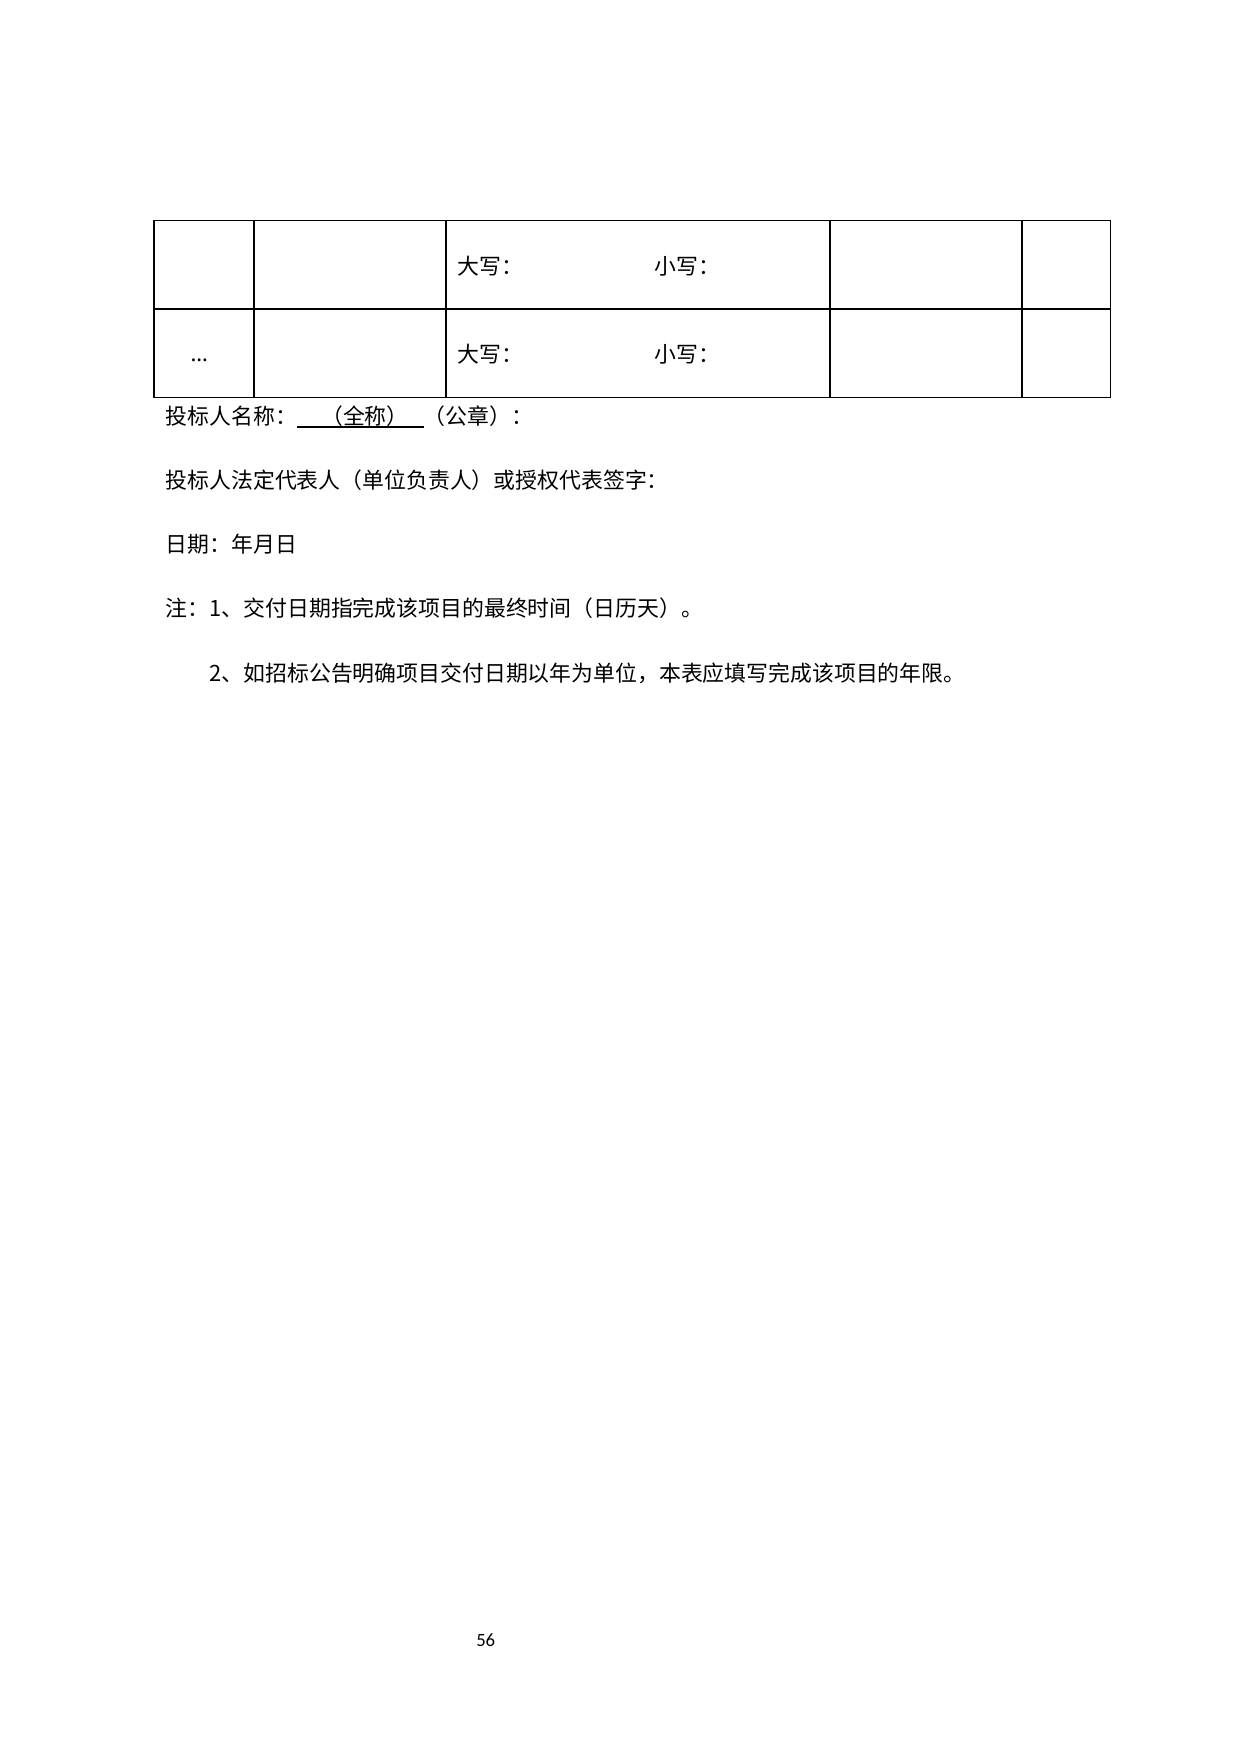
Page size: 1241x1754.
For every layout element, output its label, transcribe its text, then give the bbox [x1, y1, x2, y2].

table_cell [1023, 310, 1110, 397]
text 2、如招标公告明确项目交付日期以年为单位，本表应填写完成该项目的年限。 [165, 655, 1087, 688]
table_cell [255, 310, 445, 397]
table_cell [255, 221, 445, 308]
table_cell [155, 221, 253, 308]
text 投标人名称： （全称） （公章）： [165, 398, 1087, 431]
table_cell [831, 221, 1021, 308]
text 日期：年月日 [165, 527, 1087, 559]
table_cell … [155, 310, 253, 397]
table_cell [831, 310, 1021, 397]
table_cell 大写： 小写： [447, 221, 829, 308]
table_cell [1023, 221, 1110, 308]
table_cell 大写： 小写： [447, 310, 829, 397]
text 注：1、交付日期指完成该项目的最终时间（日历天）。 [165, 591, 1087, 623]
text 投标人法定代表人（单位负责人）或授权代表签字： [165, 463, 1087, 495]
